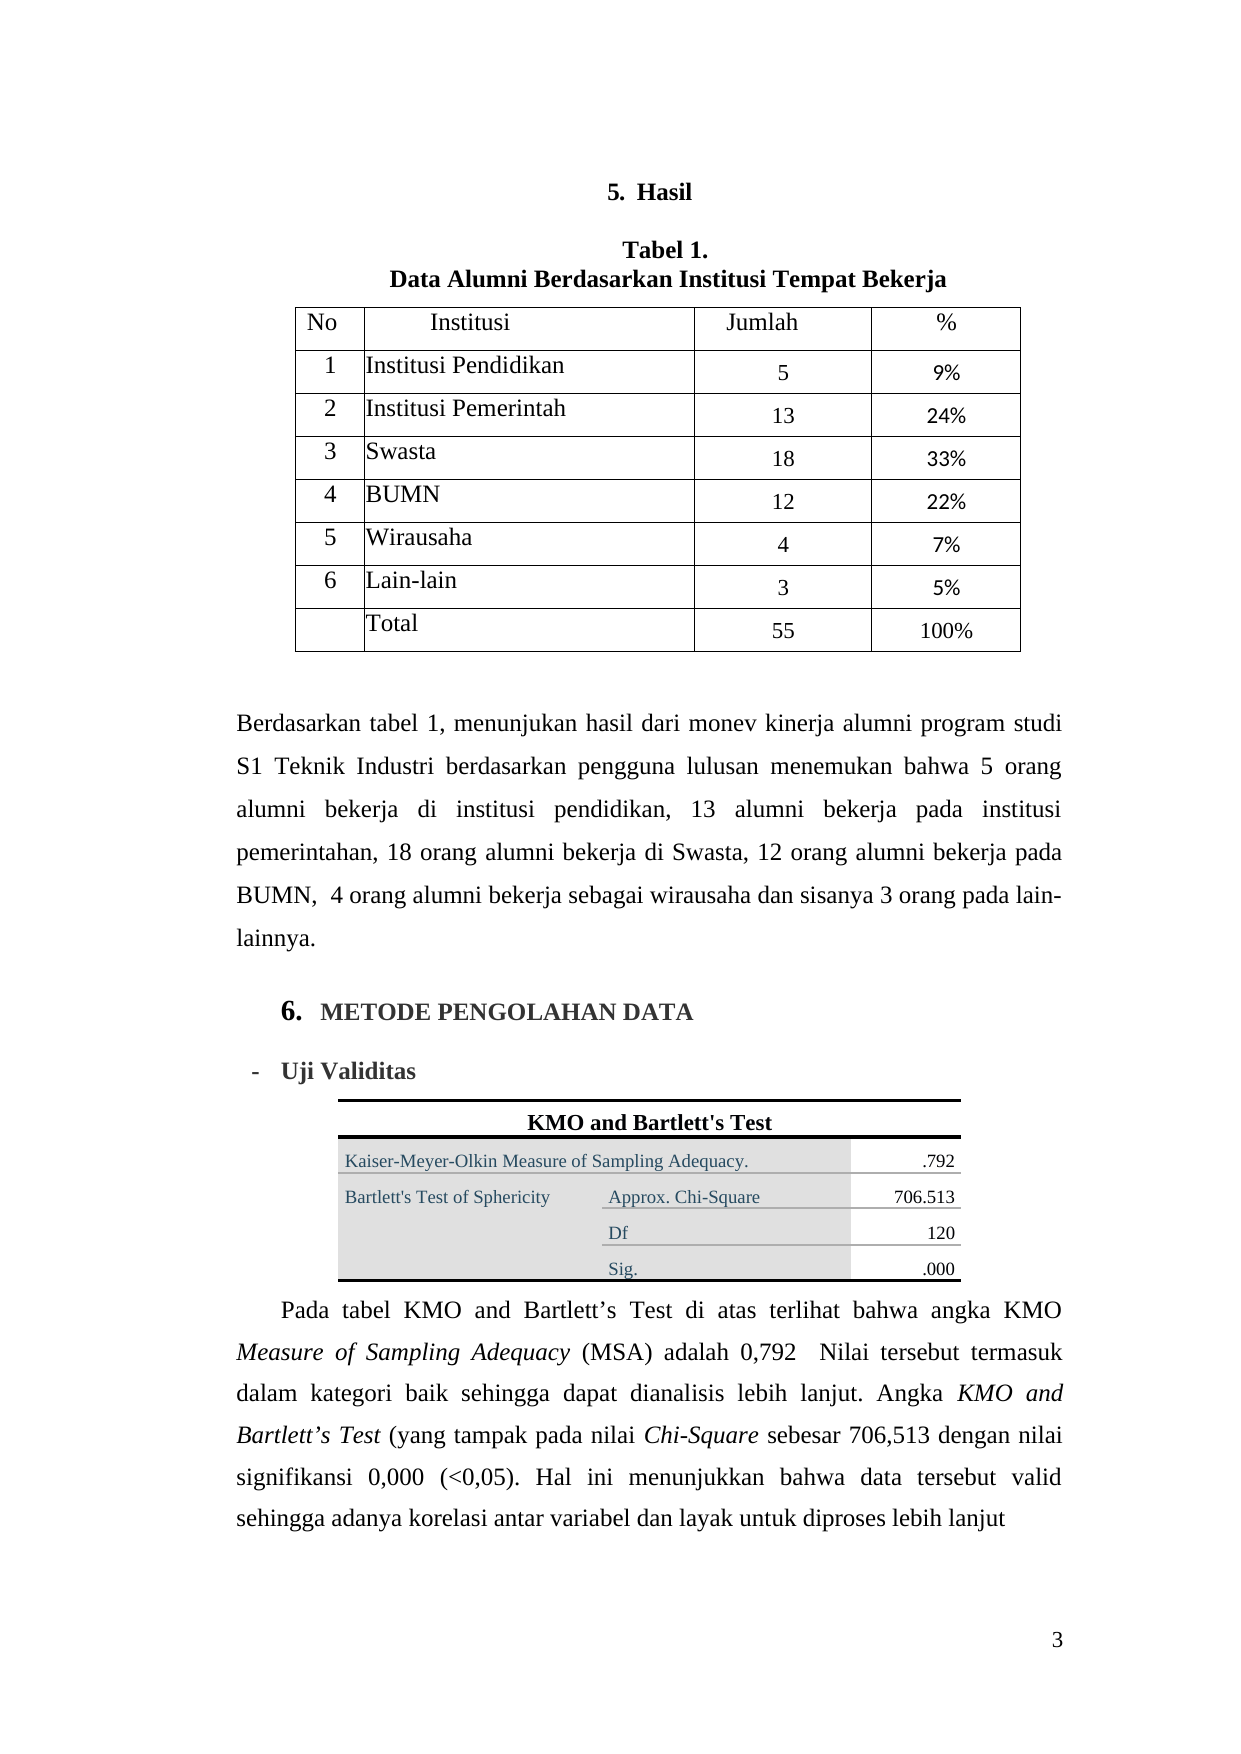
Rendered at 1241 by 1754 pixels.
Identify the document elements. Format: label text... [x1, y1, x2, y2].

table_cell Total [365, 609, 694, 651]
table_cell 22% [872, 480, 1020, 522]
table_cell 120 [851, 1209, 961, 1244]
table_cell Df [602, 1209, 851, 1244]
table_cell Bartlett's Test of Sphericity [338, 1174, 602, 1279]
table_cell 13 [695, 394, 871, 436]
table_cell 33% [872, 437, 1020, 479]
table_cell 706.513 [851, 1174, 961, 1207]
table_cell Wirausaha [365, 523, 694, 565]
table_header No [296, 308, 364, 350]
table_cell 3 [695, 566, 871, 608]
text Data Alumni Berdasarkan Institusi Tempat Bekerja [281, 264, 1005, 292]
table_header Jumlah [695, 308, 871, 350]
table_cell 24% [872, 394, 1020, 436]
table_cell Kaiser-Meyer-Olkin Measure of Sampling Adequacy. [338, 1139, 851, 1172]
subtitle Hasil [236, 177, 1063, 206]
table_cell 3 [296, 437, 364, 479]
text Tabel 1. [281, 235, 1005, 263]
table_cell [296, 609, 364, 651]
table_header Institusi [365, 308, 694, 350]
table_cell 7% [872, 523, 1020, 565]
table_cell Sig. [602, 1246, 851, 1279]
table_cell 100% [872, 609, 1020, 651]
table_cell .792 [851, 1139, 961, 1172]
text Berdasarkan tabel 1, menunjukan hasil dari monev kinerja alumni program studi S1 Teknik Industri berdasarkan pengguna lulusan menemukan bahwa 5 orang alumni bekerja di institusi pendidikan, 13 alumni bekerja pada institusi pemerintahan, 18 orang alumni bekerja di Swasta, 12 orang alumni bekerja pada BUMN, 4 orang alumni bekerja sebagai wirausaha dan sisanya 3 orang pada lain-lainnya. [236, 708, 1063, 952]
table_cell 55 [695, 609, 871, 651]
table_cell 4 [695, 523, 871, 565]
table_cell 6 [296, 566, 364, 608]
list Uji Validitas [251, 1056, 1063, 1084]
table_header KMO and Bartlett's Test [338, 1102, 961, 1135]
table_cell Institusi Pendidikan [365, 351, 694, 393]
table_cell BUMN [365, 480, 694, 522]
table_cell 12 [695, 480, 871, 522]
table_cell .000 [851, 1246, 961, 1279]
table_cell Approx. Chi-Square [602, 1174, 851, 1207]
table_cell Lain-lain [365, 566, 694, 608]
table_cell 5 [695, 351, 871, 393]
table_cell 9% [872, 351, 1020, 393]
table_cell 18 [695, 437, 871, 479]
table_cell 5% [872, 566, 1020, 608]
text Pada tabel KMO and Bartlett’s Test di atas terlihat bahwa angka KMO Measure of Sampling Adequacy (MSA) adalah 0,792 Nilai tersebut termasuk dalam kategori baik sehingga dapat dianalisis lebih lanjut. Angka KMO and Bartlett’s Test (yang tampak pada nilai Chi-Square sebesar 706,513 dengan nilai signifikansi 0,000 (<0,05). Hal ini menunjukkan bahwa data tersebut valid sehingga adanya korelasi antar variabel dan layak untuk diproses lebih lanjut [236, 1282, 1063, 1532]
table_cell 5 [296, 523, 364, 565]
table_header % [872, 308, 1020, 350]
list 6. METODE PENGOLAHAN DATA [281, 993, 1063, 1027]
table_cell 4 [296, 480, 364, 522]
table_cell 2 [296, 394, 364, 436]
table_cell Institusi Pemerintah [365, 394, 694, 436]
table_cell 1 [296, 351, 364, 393]
table_cell Swasta [365, 437, 694, 479]
